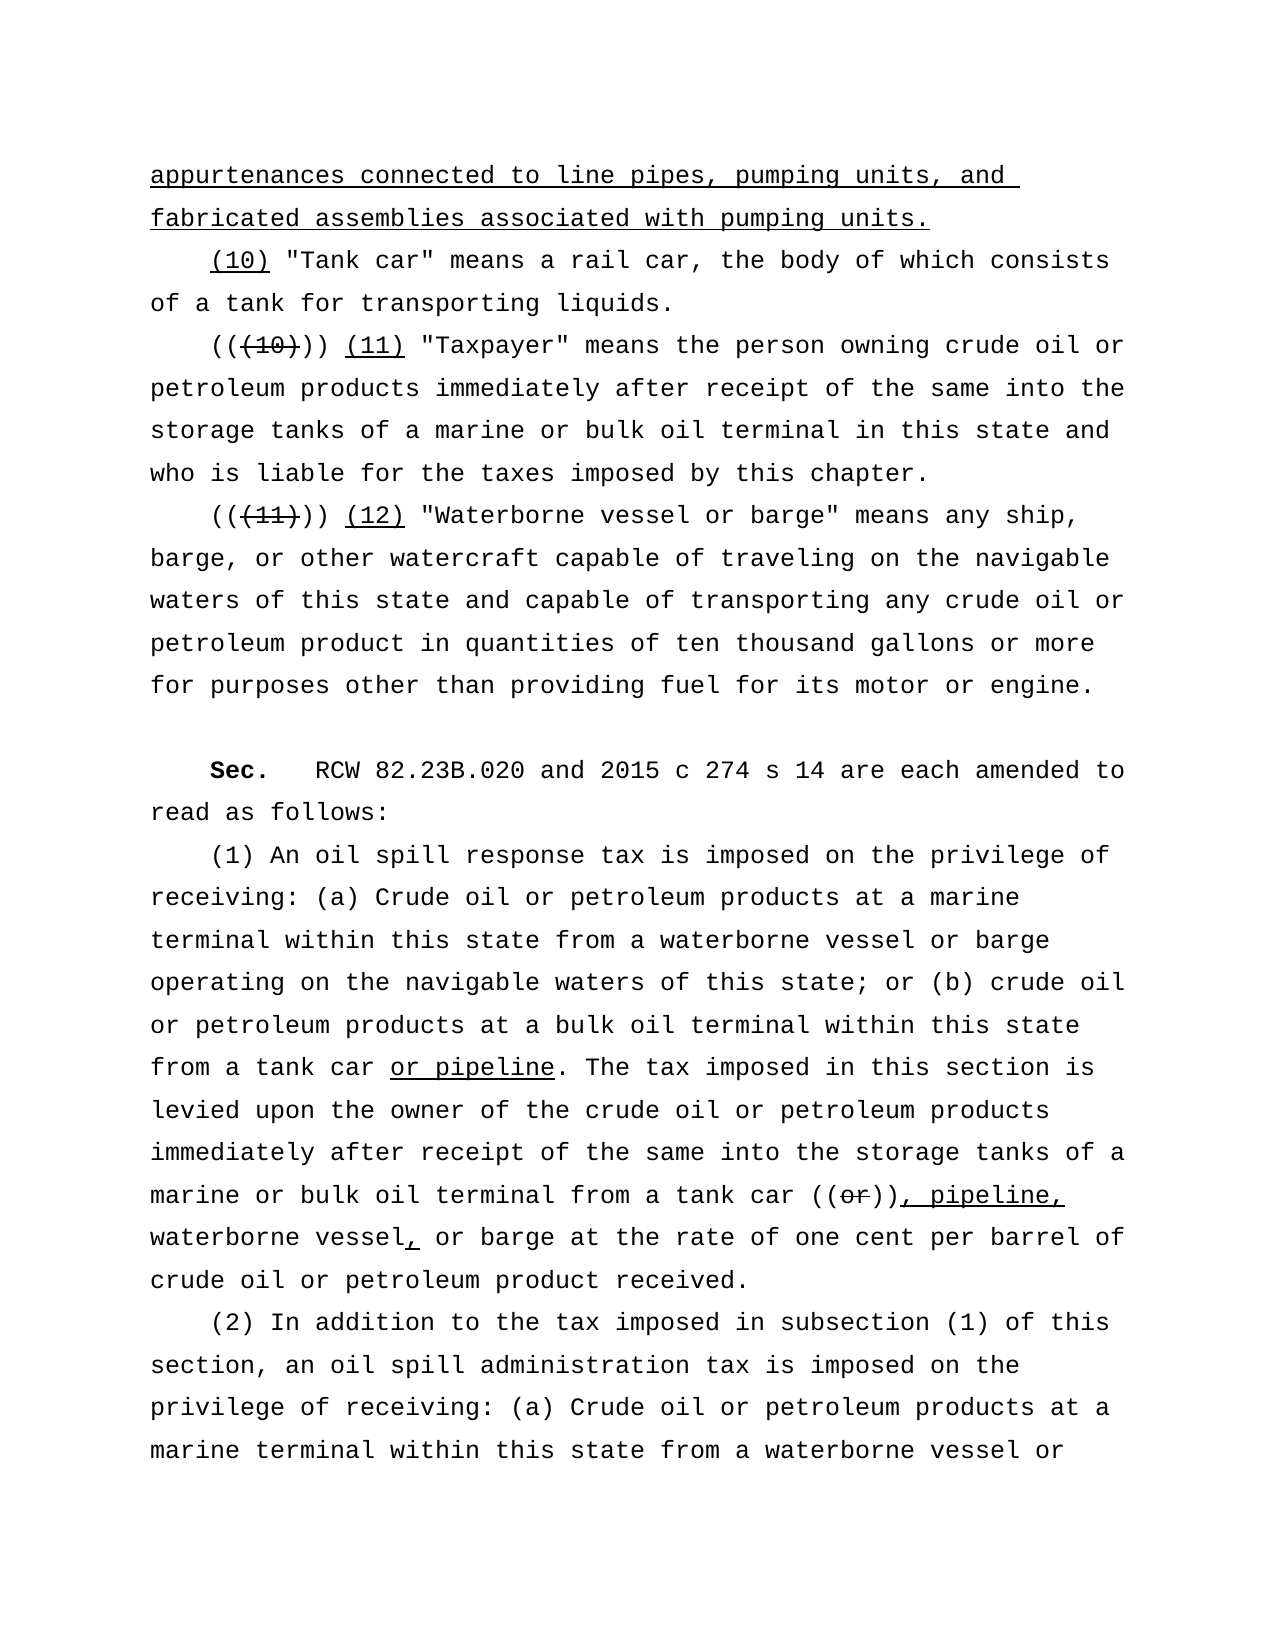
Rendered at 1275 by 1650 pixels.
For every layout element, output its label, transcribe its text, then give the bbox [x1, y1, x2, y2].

text (10) "Tank car" means a rail car, the body of which consists of a tank for transporting liquids. [150, 235, 1125, 320]
text (((11))) (12) "Waterborne vessel or barge" means any ship, barge, or other watercraft capable of traveling on the navigable waters of this state and capable of transporting any crude oil or petroleum product in quantities of ten thousand gallons or more for purposes other than providing fuel for its motor or engine. [150, 490, 1125, 702]
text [150, 1297, 1125, 1467]
text (1) An oil spill response tax is imposed on the privilege of receiving: (a) Crude oil or petroleum products at a marine terminal within this state from a waterborne vessel or barge operating on the navigable waters of this state; or (b) crude oil or petroleum products at a bulk oil terminal within this state from a tank car or pipeline. The tax imposed in this section is levied upon the owner of the crude oil or petroleum products immediately after receipt of the same into the storage tanks of a marine or bulk oil terminal from a tank car ((or)), pipeline, waterborne vessel, or barge at the rate of one cent per barrel of crude oil or petroleum product received. [150, 829, 1125, 1297]
text Sec. RCW 82.23B.020 and 2015 c 274 s 14 are each amended to read as follows: [150, 744, 1125, 829]
text (((10))) (11) "Taxpayer" means the person owning crude oil or petroleum products immediately after receipt of the same into the storage tanks of a marine or bulk oil terminal in this state and who is liable for the taxes imposed by this chapter. [150, 320, 1125, 490]
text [150, 150, 1125, 235]
